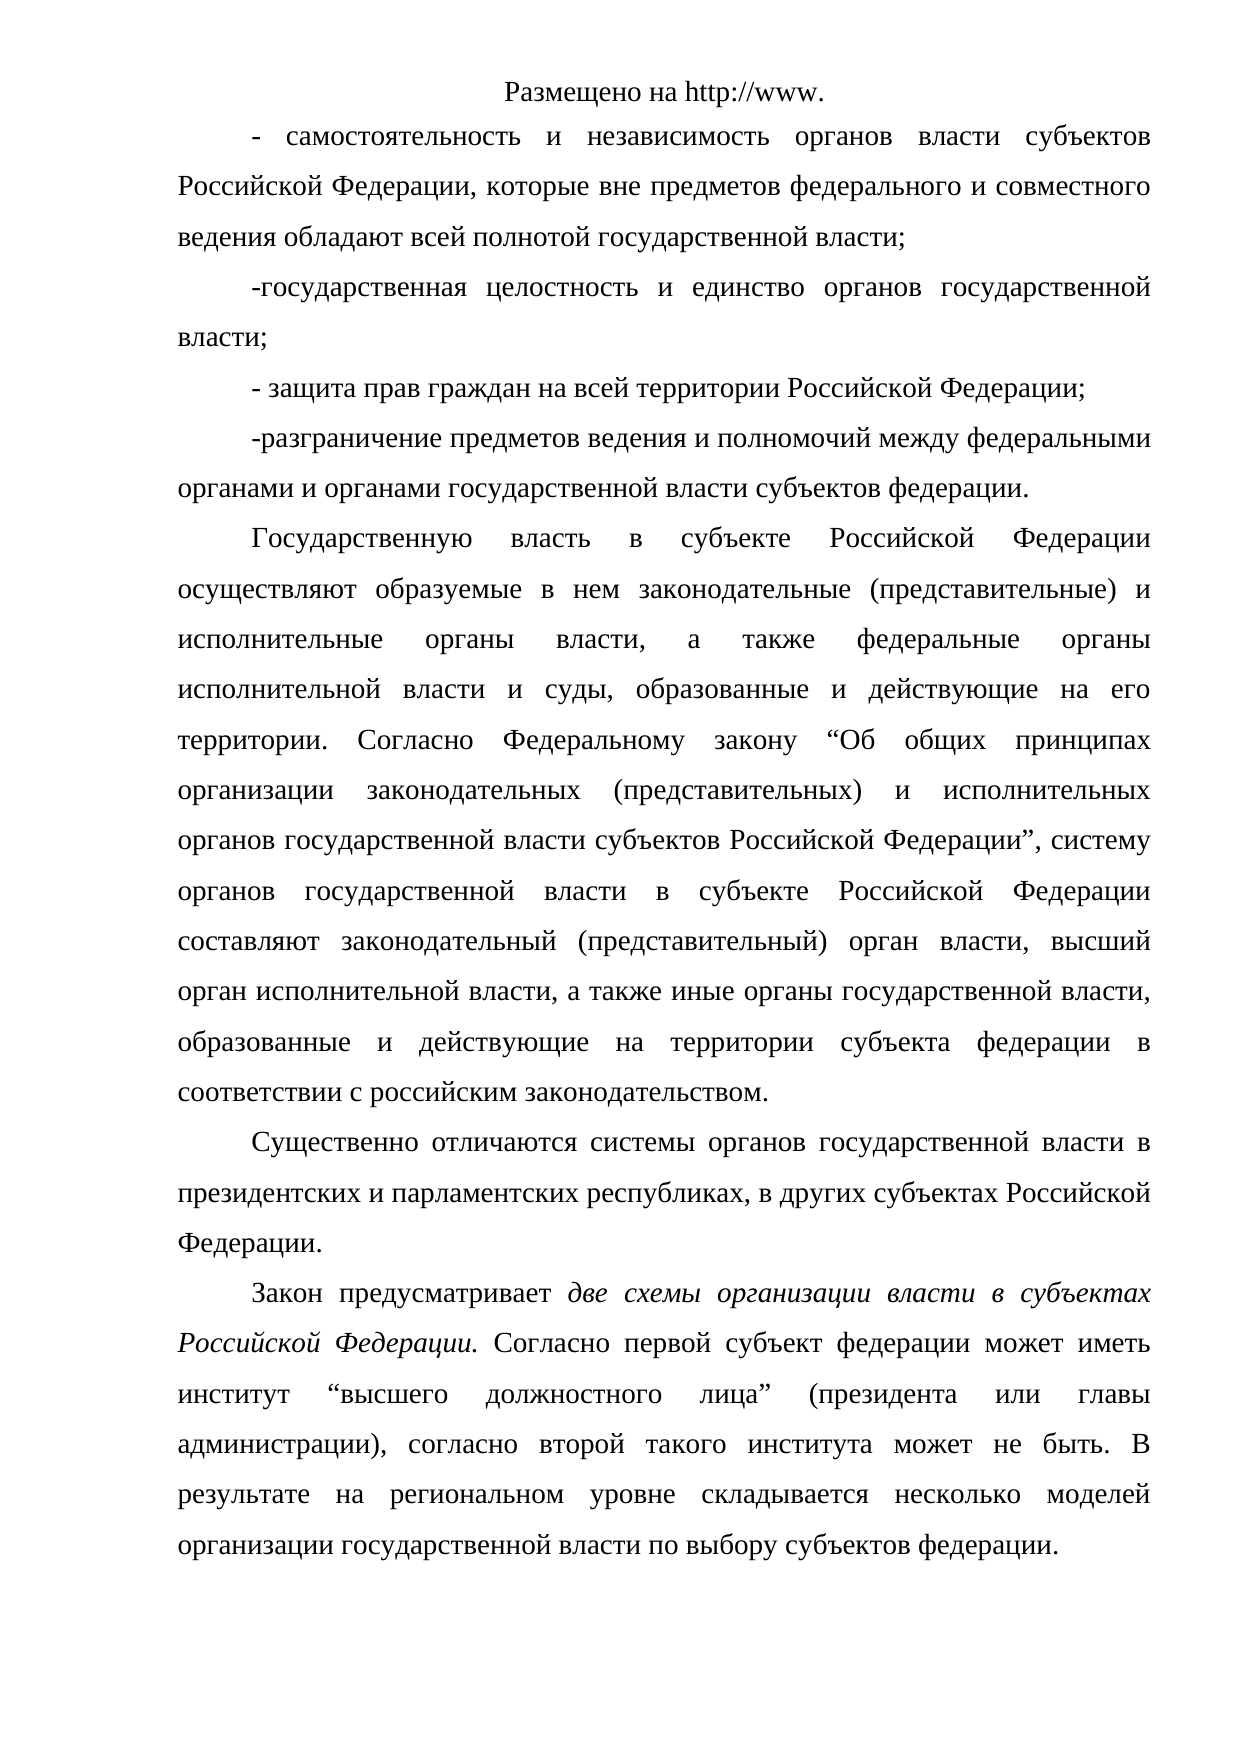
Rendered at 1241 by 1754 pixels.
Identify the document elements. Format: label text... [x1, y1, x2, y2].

text Закон предусматривает две схемы организации власти в субъектах Российской Федерации. Согласно первой субъект федерации может иметь институт “высшего должностного лица” (президента или главы администрации), согласно второй такого института может не быть. В результате на региональном уровне складывается несколько моделей организации государственной власти по выбору субъектов федерации. [177, 1275, 1152, 1560]
text -государственная целостность и единство органов государственной власти; [177, 269, 1152, 353]
text - самостоятельность и независимость органов власти субъектов Российской Федерации, которые вне предметов федерального и совместного ведения обладают всей полнотой государственной власти; [177, 118, 1152, 252]
text Государственную власть в субъекте Российской Федерации осуществляют образуемые в нем законодательные (представительные) и исполнительные органы власти, а также федеральные органы исполнительной власти и суды, образованные и действующие на его территории. Согласно Федеральному закону “Об общих принципах организации законодательных (представительных) и исполнительных органов государственной власти субъектов Российской Федерации”, систему органов государственной власти в субъекте Российской Федерации составляют законодательный (представительный) орган власти, высший орган исполнительной власти, а также иные органы государственной власти, образованные и действующие на территории субъекта федерации в соответствии с российским законодательством. [177, 521, 1152, 1108]
text -разграничение предметов ведения и полномочий между федеральными органами и органами государственной власти субъектов федерации. [177, 420, 1152, 504]
text - защита прав граждан на всей территории Российской Федерации; [177, 370, 1152, 403]
text Существенно отличаются системы органов государственной власти в президентских и парламентских республиках, в других субъектах Российской Федерации. [177, 1124, 1152, 1258]
